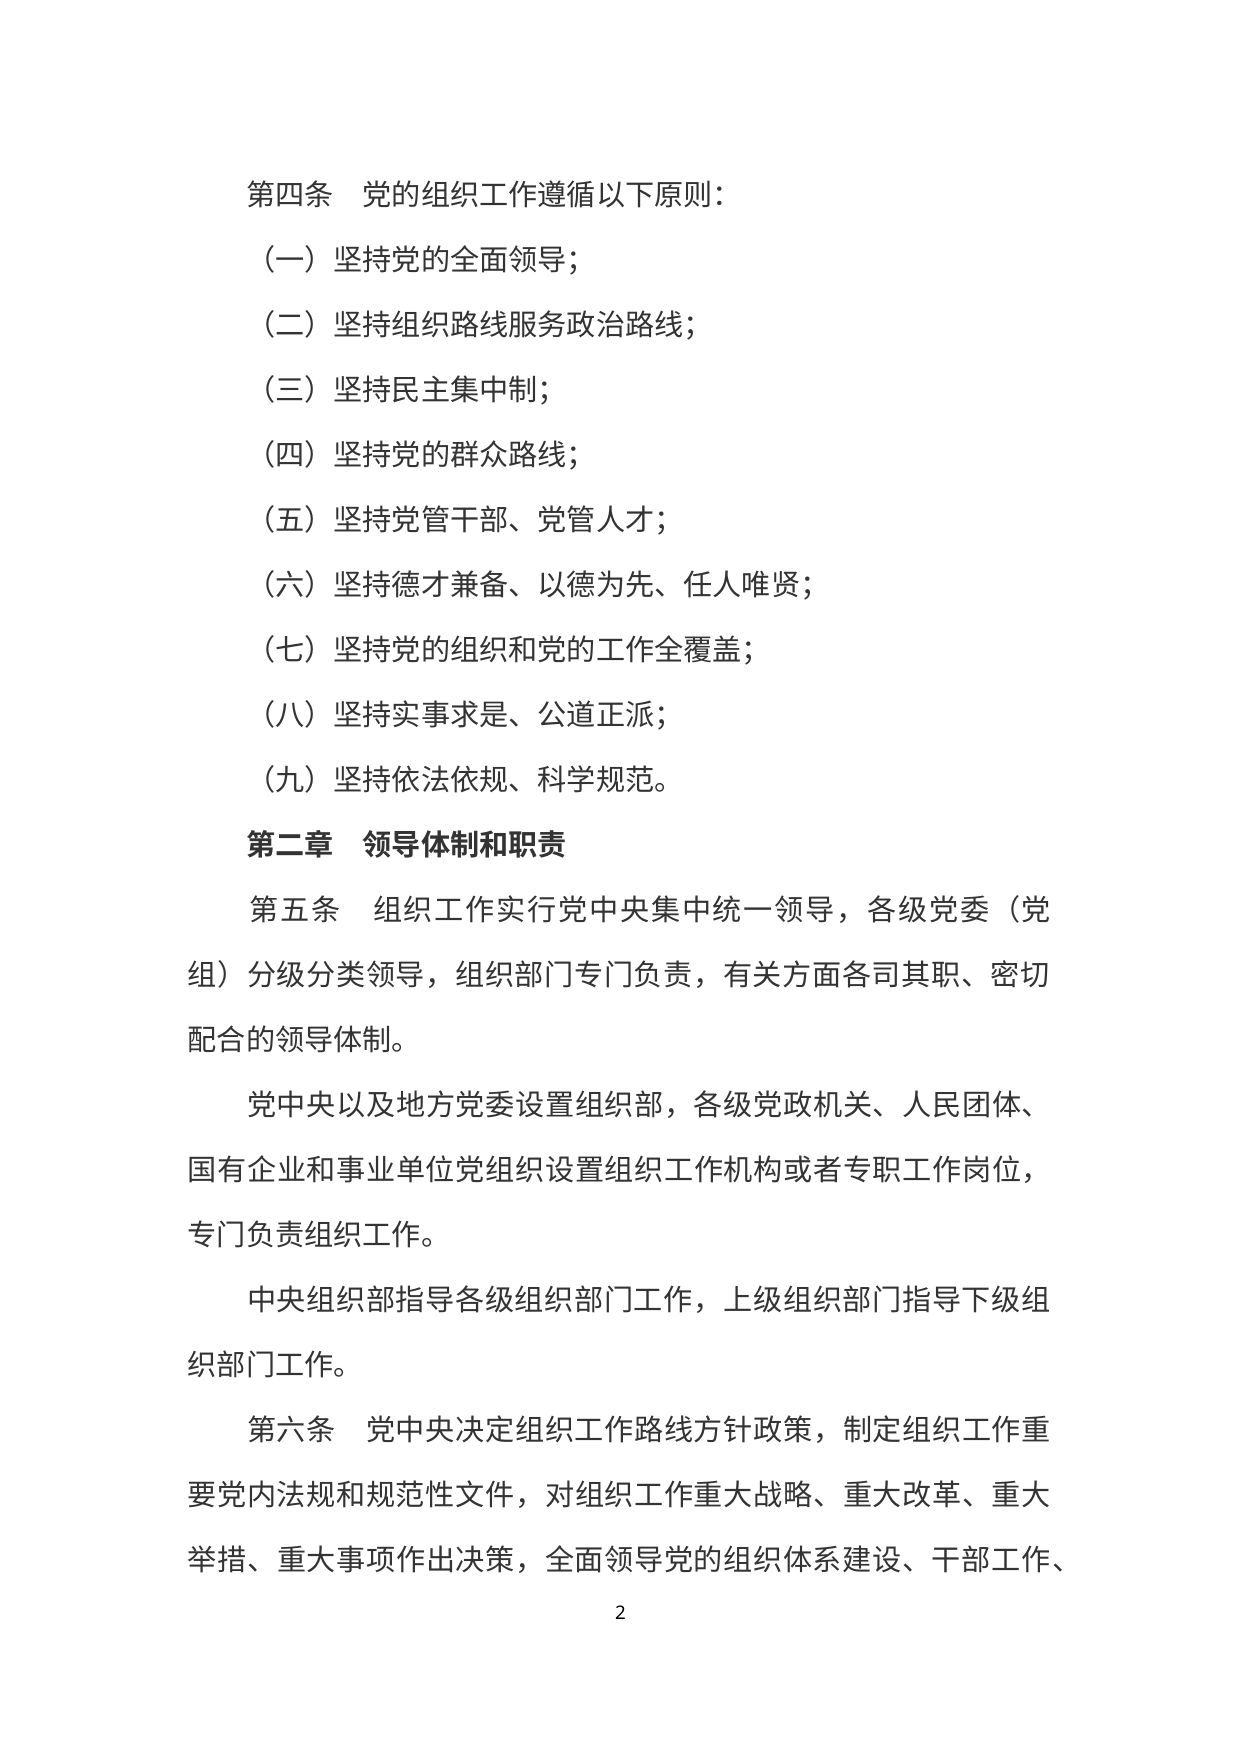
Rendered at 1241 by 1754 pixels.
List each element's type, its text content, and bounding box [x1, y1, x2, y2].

text （七）坚持党的组织和党的工作全覆盖； [187, 615, 1053, 680]
text 第五条 组织工作实行党中央集中统一领导，各级党委（党组）分级分类领导，组织部门专门负责，有关方面各司其职、密切配合的领导体制。 [187, 875, 1053, 1070]
text （三）坚持民主集中制； [187, 355, 1053, 420]
text 第二章 领导体制和职责 [187, 810, 1053, 875]
text （四）坚持党的群众路线； [187, 420, 1053, 485]
text （九）坚持依法依规、科学规范。 [187, 745, 1053, 810]
text （一）坚持党的全面领导； [187, 225, 1053, 290]
text （六）坚持德才兼备、以德为先、任人唯贤； [187, 550, 1053, 615]
text 第四条 党的组织工作遵循以下原则： [187, 160, 1053, 225]
text 党中央以及地方党委设置组织部，各级党政机关、人民团体、国有企业和事业单位党组织设置组织工作机构或者专职工作岗位，专门负责组织工作。 [187, 1070, 1053, 1265]
text （二）坚持组织路线服务政治路线； [187, 290, 1053, 355]
text 中央组织部指导各级组织部门工作，上级组织部门指导下级组织部门工作。 [187, 1265, 1053, 1395]
text （五）坚持党管干部、党管人才； [187, 485, 1053, 550]
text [187, 1395, 1053, 1590]
text （八）坚持实事求是、公道正派； [187, 680, 1053, 745]
